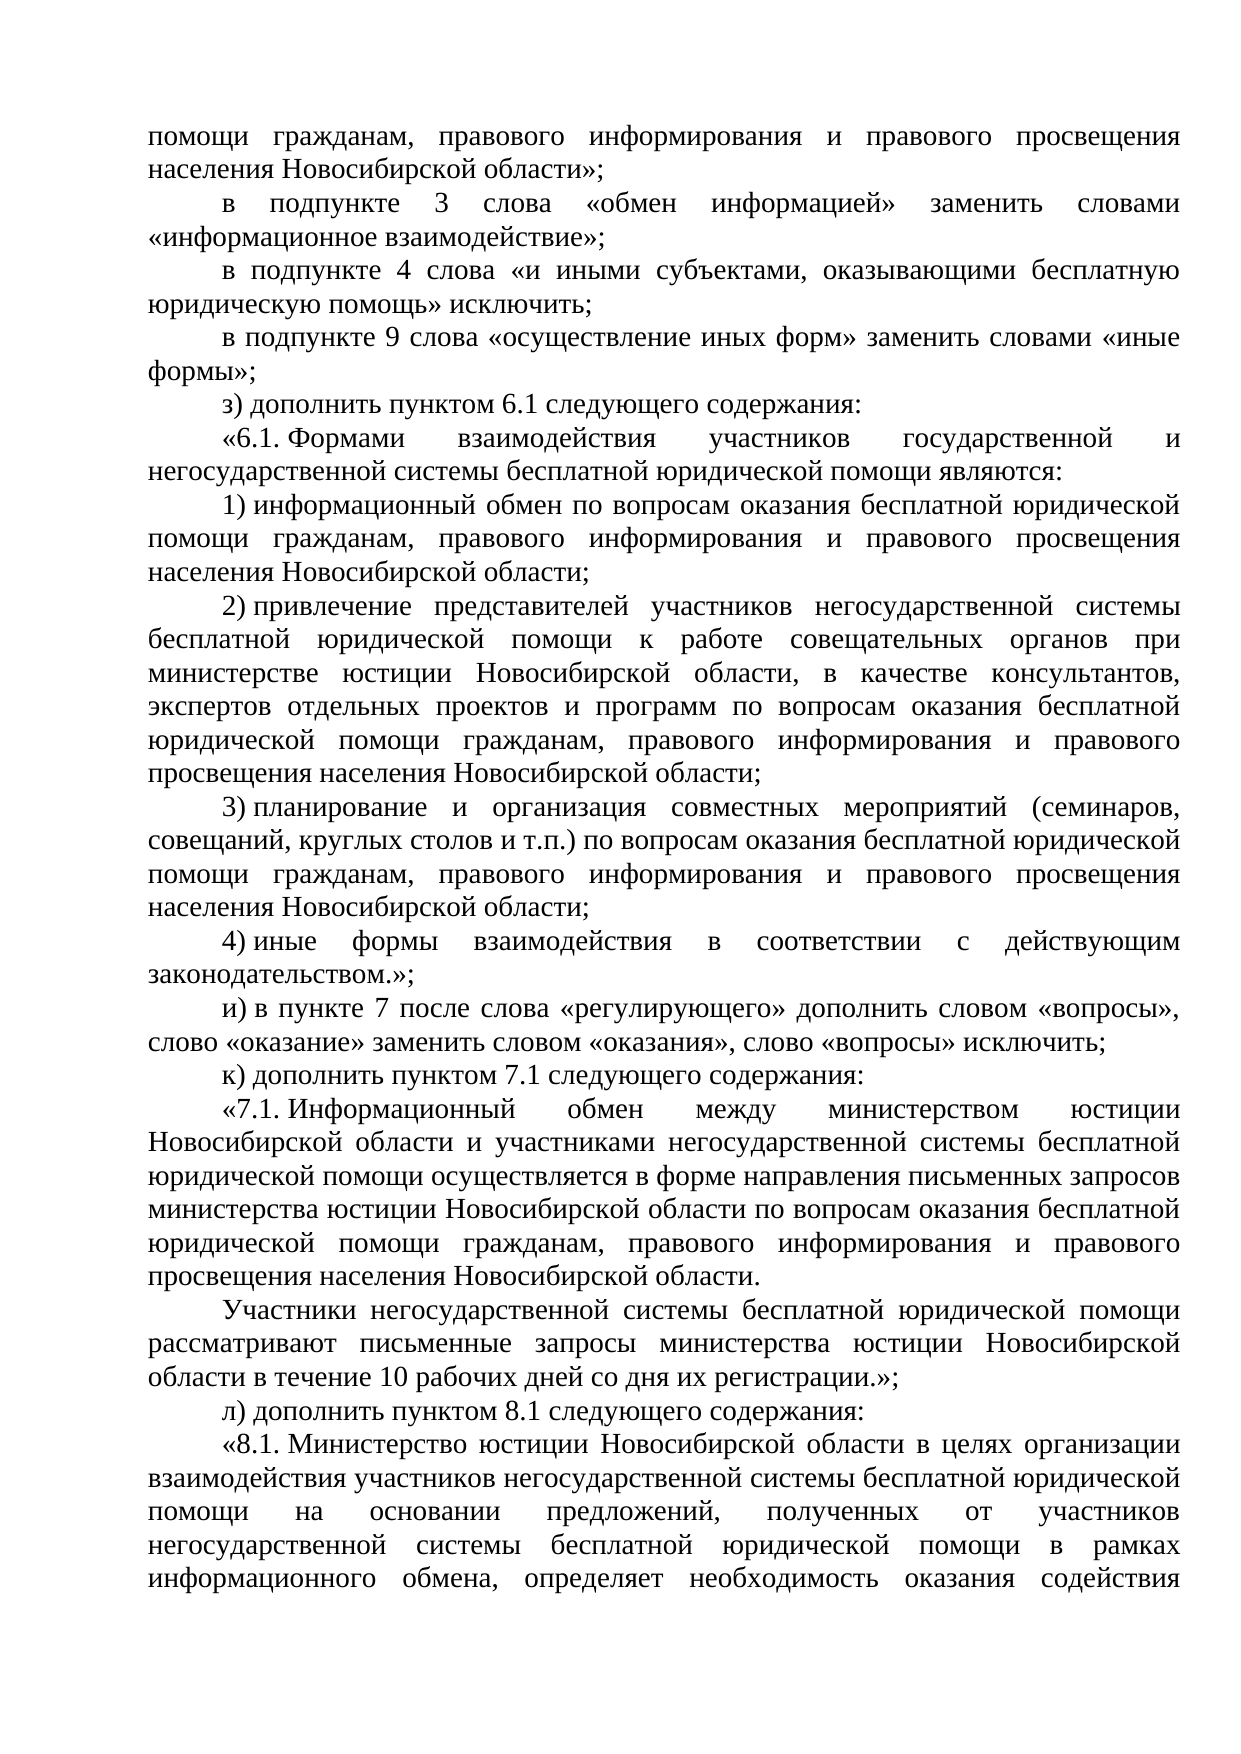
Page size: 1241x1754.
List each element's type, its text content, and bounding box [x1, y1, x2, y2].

text л) дополнить пунктом 8.1 следующего содержания: [148, 1393, 1181, 1426]
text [148, 118, 1181, 185]
text «6.1. Формами взаимодействия участников государственной и негосударственной системы бесплатной юридической помощи являются: [148, 420, 1181, 487]
text 1) информационный обмен по вопросам оказания бесплатной юридической помощи гражданам, правового информирования и правового просвещения населения Новосибирской области; [148, 487, 1181, 588]
text в подпункте 4 слова «и иными субъектами, оказывающими бесплатную юридическую помощь» исключить; [148, 252, 1181, 319]
text и) в пункте 7 после слова «регулирующего» дополнить словом «вопросы», слово «оказание» заменить словом «оказания», слово «вопросы» исключить; [148, 990, 1181, 1057]
text 2) привлечение представителей участников негосударственной системы бесплатной юридической помощи к работе совещательных органов при министерстве юстиции Новосибирской области, в качестве консультантов, экспертов отдельных проектов и программ по вопросам оказания бесплатной юридической помощи гражданам, правового информирования и правового просвещения населения Новосибирской области; [148, 588, 1181, 789]
text в подпункте 3 слова «обмен информацией» заменить словами «информационное взаимодействие»; [148, 185, 1181, 252]
text к) дополнить пунктом 7.1 следующего содержания: [148, 1057, 1181, 1091]
text «7.1. Информационный обмен между министерством юстиции Новосибирской области и участниками негосударственной системы бесплатной юридической помощи осуществляется в форме направления письменных запросов министерства юстиции Новосибирской области по вопросам оказания бесплатной юридической помощи гражданам, правового информирования и правового просвещения населения Новосибирской области. [148, 1091, 1181, 1292]
text в подпункте 9 слова «осуществление иных форм» заменить словами «иные формы»; [148, 319, 1181, 386]
text Участники негосударственной системы бесплатной юридической помощи рассматривают письменные запросы министерства юстиции Новосибирской области в течение 10 рабочих дней со дня их регистрации.»; [148, 1292, 1181, 1393]
text 4) иные формы взаимодействия в соответствии с действующим законодательством.»; [148, 923, 1181, 990]
text з) дополнить пунктом 6.1 следующего содержания: [148, 386, 1181, 420]
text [148, 1426, 1181, 1594]
text 3) планирование и организация совместных мероприятий (семинаров, совещаний, круглых столов и т.п.) по вопросам оказания бесплатной юридической помощи гражданам, правового информирования и правового просвещения населения Новосибирской области; [148, 789, 1181, 923]
